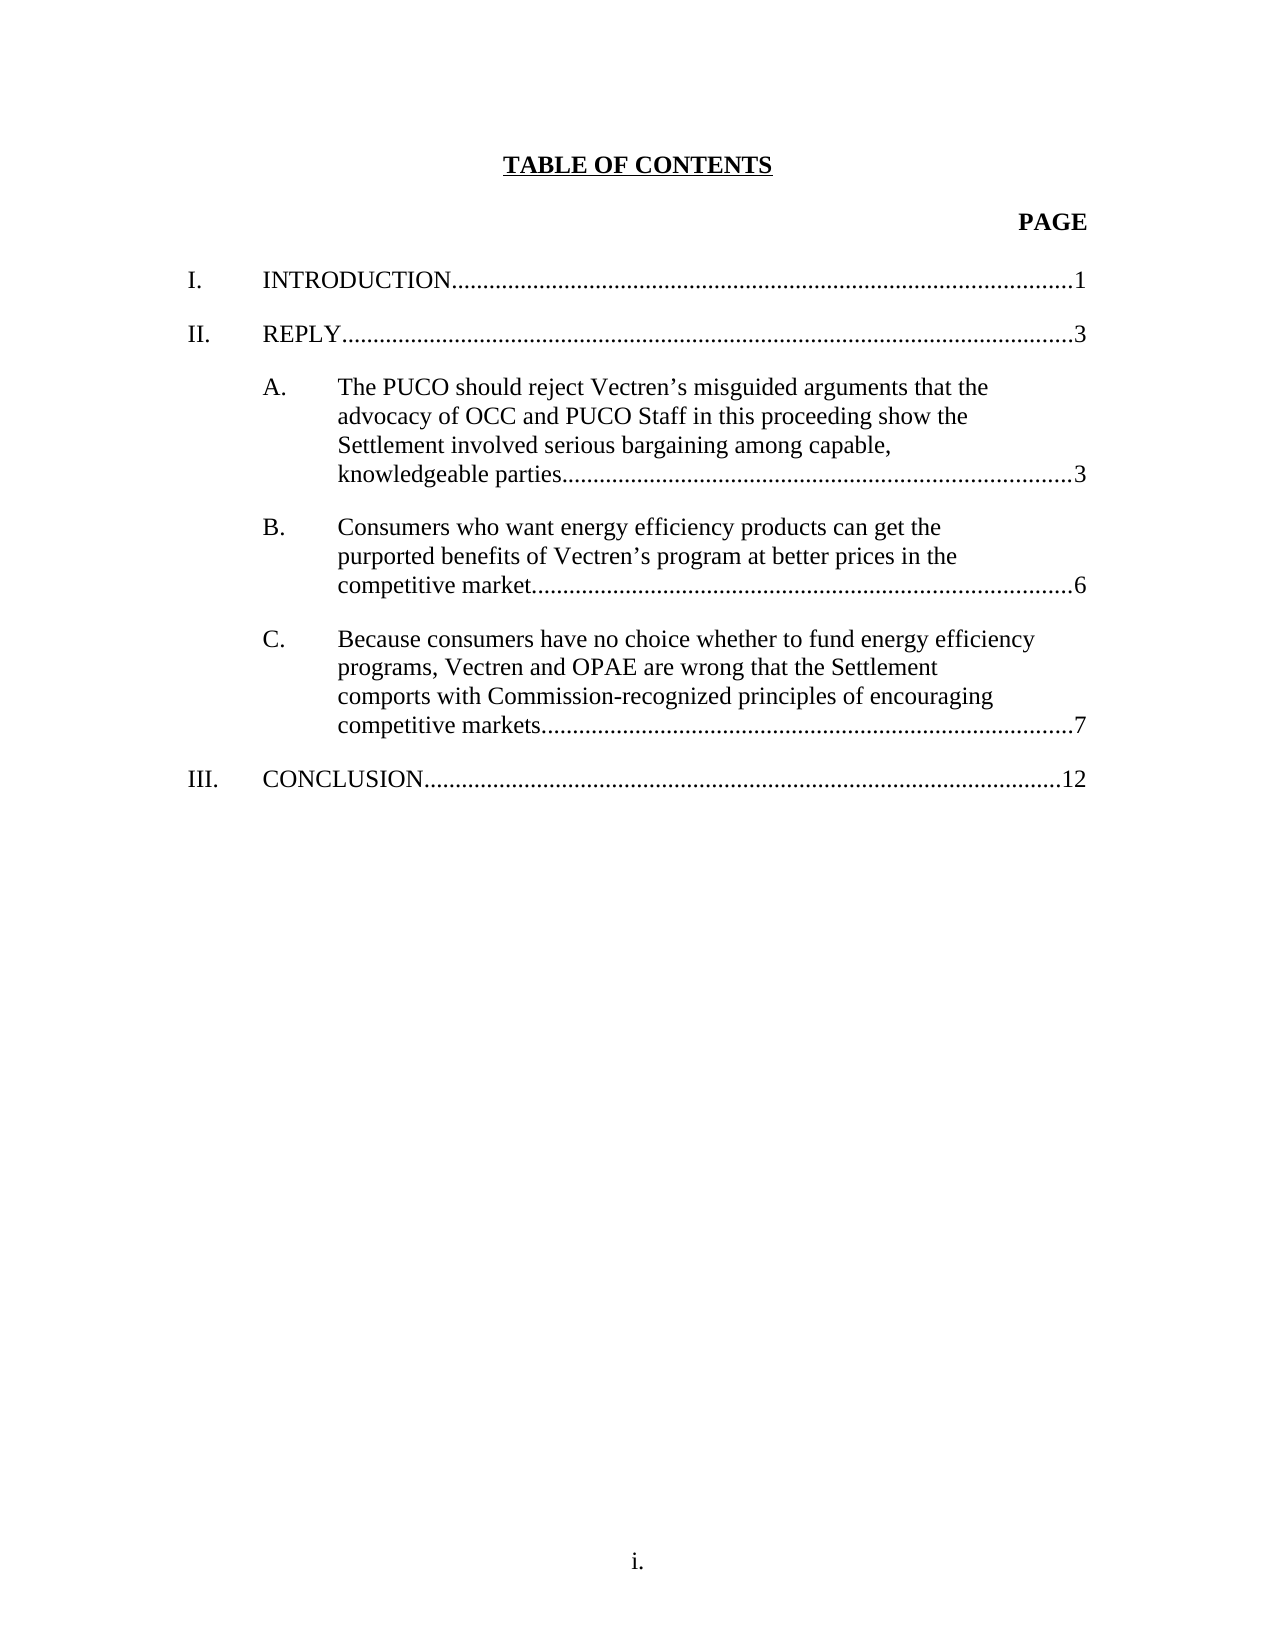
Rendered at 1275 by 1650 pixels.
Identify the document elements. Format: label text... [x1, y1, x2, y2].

text TABLE OF CONTENTS [187, 150, 1087, 179]
text B. Consumers who want energy efficiency products can get the purported benefits of Vectren’s program at better prices in the competitive market. 6 [262, 512, 1087, 599]
text III. CONCLUSION 12 [187, 764, 1087, 792]
text I. INTRODUCTION 1 [187, 265, 1087, 294]
text II. REPLY 3 [187, 319, 1087, 347]
text A. The PUCO should reject Vectren’s misguided arguments that the advocacy of OCC and PUCO Staff in this proceeding show the Settlement involved serious bargaining among capable, knowledgeable parties. 3 [262, 372, 1087, 487]
text PAGE [187, 207, 1087, 236]
text C. Because consumers have no choice whether to fund energy efficiency programs, Vectren and OPAE are wrong that the Settlement comports with Commission-recognized principles of encouraging competitive markets. 7 [262, 624, 1087, 739]
